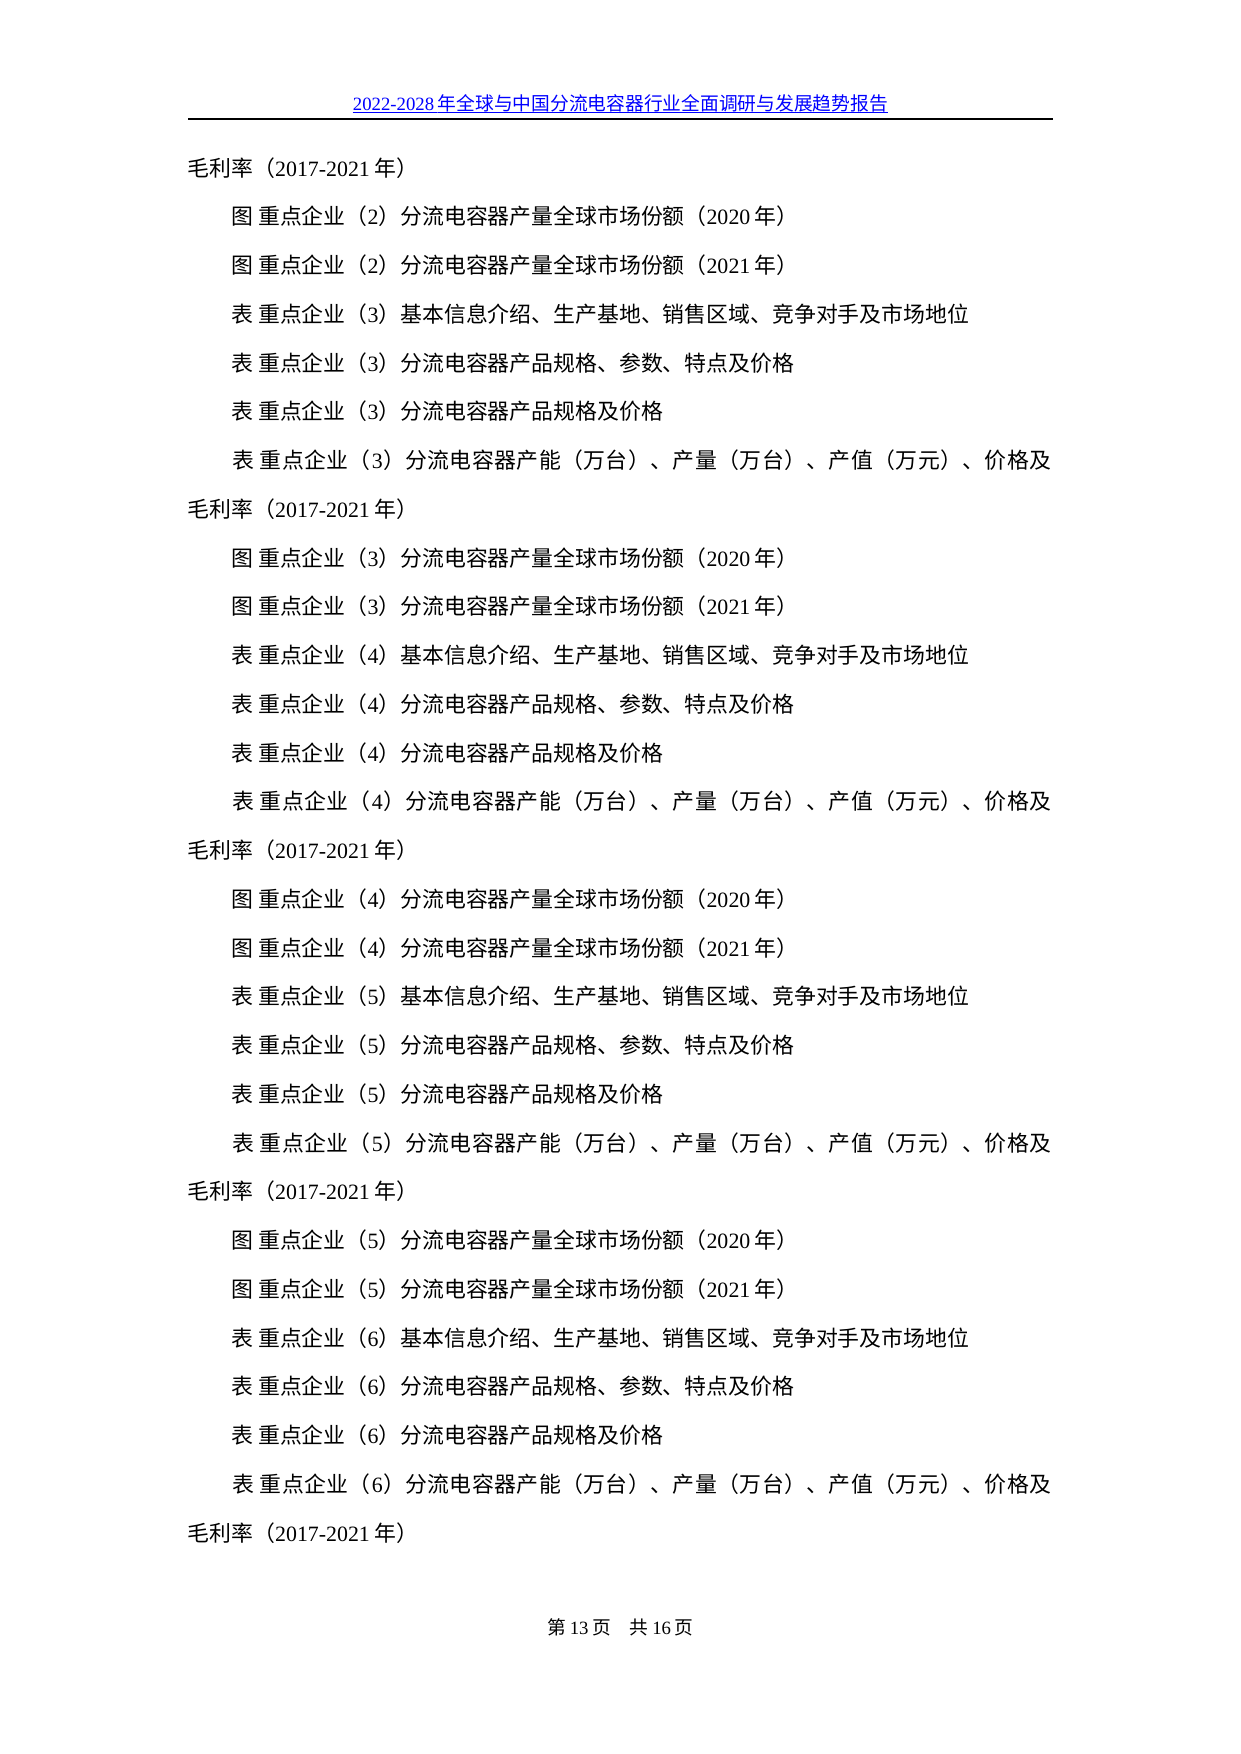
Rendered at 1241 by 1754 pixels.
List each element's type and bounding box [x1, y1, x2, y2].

text [187, 150, 1053, 1548]
